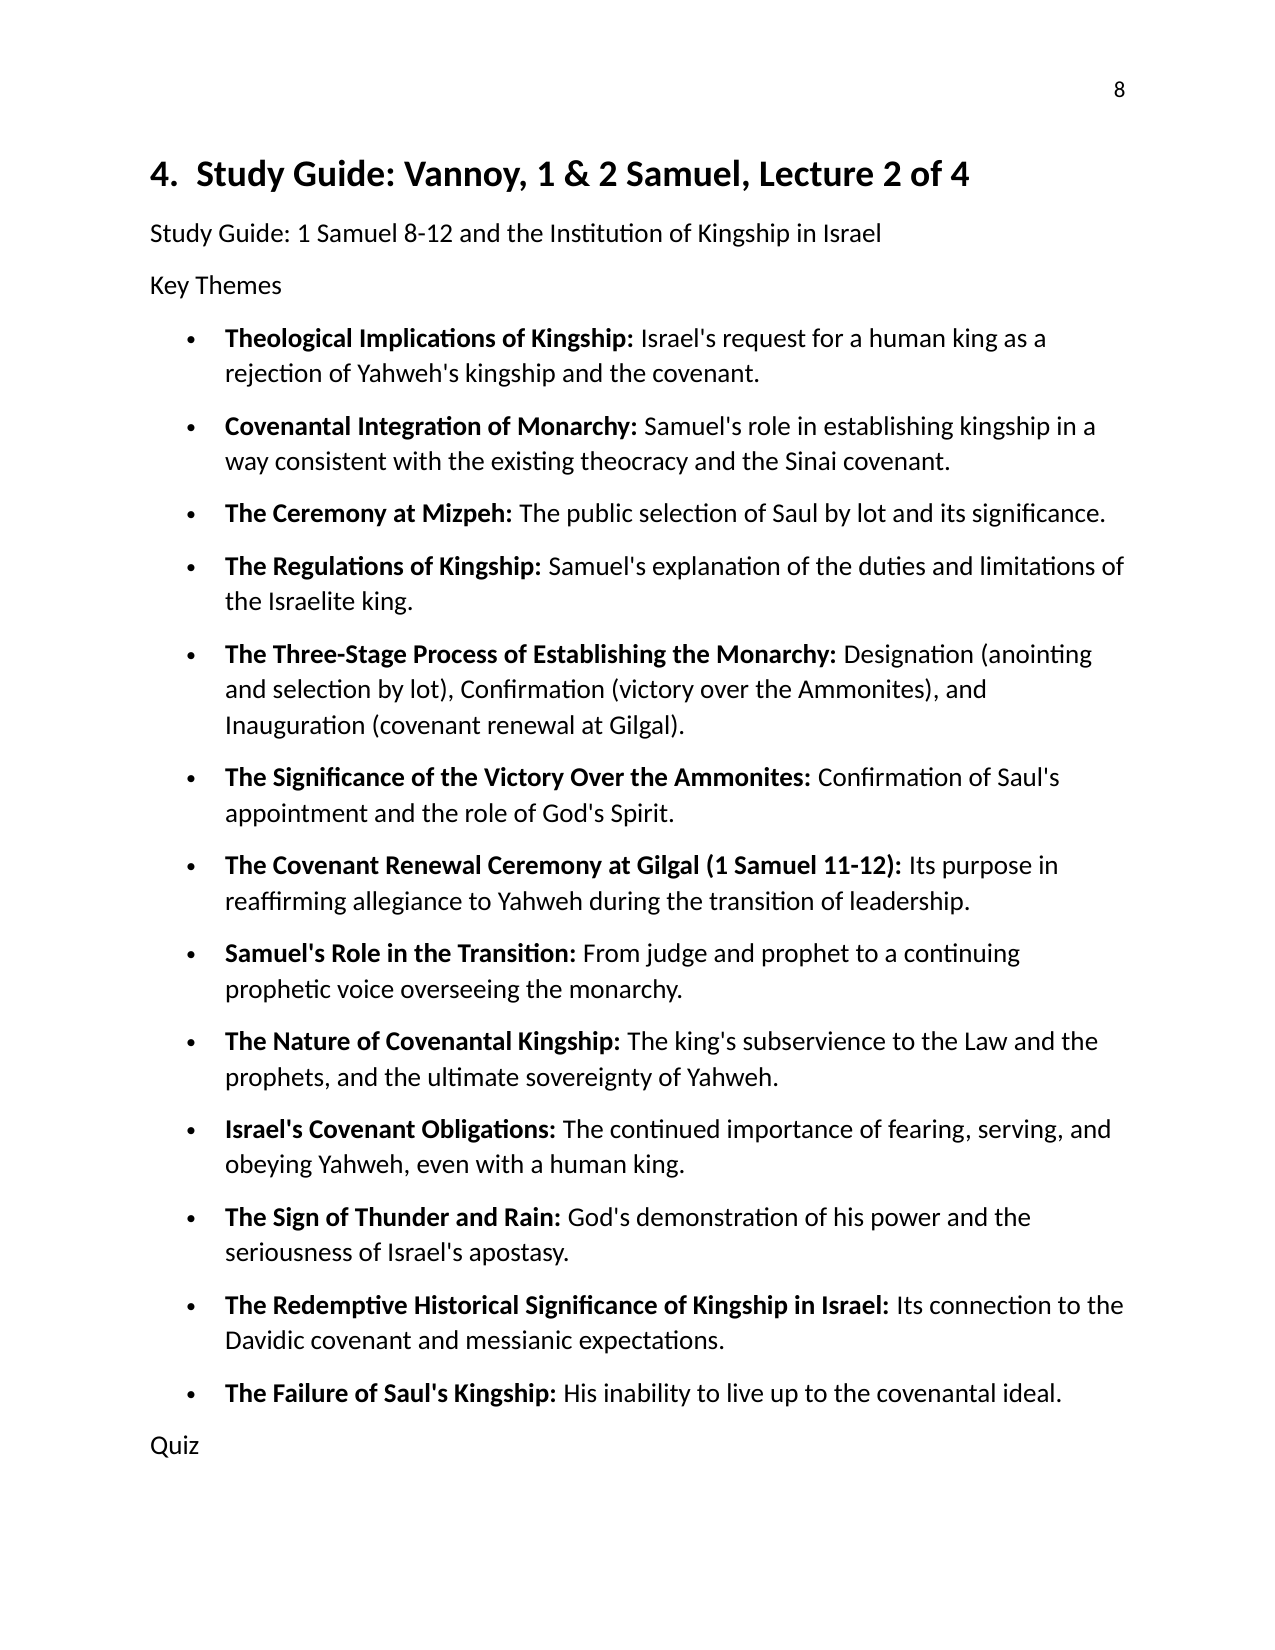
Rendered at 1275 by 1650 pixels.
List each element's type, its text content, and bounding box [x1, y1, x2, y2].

list The Sign of Thunder and Rain: God's demonstration of his power and the seriousness of Israel's apostasy. [187, 1200, 1125, 1268]
list The Regulations of Kingship: Samuel's explanation of the duties and limitations of the Israelite king. [187, 549, 1125, 617]
list Samuel's Role in the Transition: From judge and prophet to a continuing prophetic voice overseeing the monarchy. [187, 936, 1125, 1005]
list The Nature of Covenantal Kingship: The king's subservience to the Law and the prophets, and the ultimate sovereignty of Yahweh. [187, 1024, 1125, 1093]
list Covenantal Integration of Monarchy: Samuel's role in establishing kingship in a way consistent with the existing theocracy and the Sinai covenant. [187, 409, 1125, 477]
list The Significance of the Victory Over the Ammonites: Confirmation of Saul's appointment and the role of God's Spirit. [187, 760, 1125, 829]
text Quiz [150, 1428, 1125, 1461]
list The Covenant Renewal Ceremony at Gilgal (1 Samuel 11-12): Its purpose in reaffirming allegiance to Yahweh during the transition of leadership. [187, 848, 1125, 917]
text 4. Study Guide: Vannoy, 1 & 2 Samuel, Lecture 2 of 4 [150, 150, 1125, 196]
list The Three-Stage Process of Establishing the Monarchy: Designation (anointing and selection by lot), Confirmation (victory over the Ammonites), and Inauguration (covenant renewal at Gilgal). [187, 637, 1125, 741]
list The Redemptive Historical Significance of Kingship in Israel: Its connection to the Davidic covenant and messianic expectations. [187, 1288, 1125, 1356]
text Study Guide: 1 Samuel 8-12 and the Institution of Kingship in Israel [150, 216, 1125, 249]
list Theological Implications of Kingship: Israel's request for a human king as a rejection of Yahweh's kingship and the covenant. [187, 321, 1125, 389]
list The Failure of Saul's Kingship: His inability to live up to the covenantal ideal. [187, 1376, 1125, 1409]
text Key Themes [150, 268, 1125, 301]
list Israel's Covenant Obligations: The continued importance of fearing, serving, and obeying Yahweh, even with a human king. [187, 1112, 1125, 1181]
list The Ceremony at Mizpeh: The public selection of Saul by lot and its significance. [187, 497, 1125, 529]
